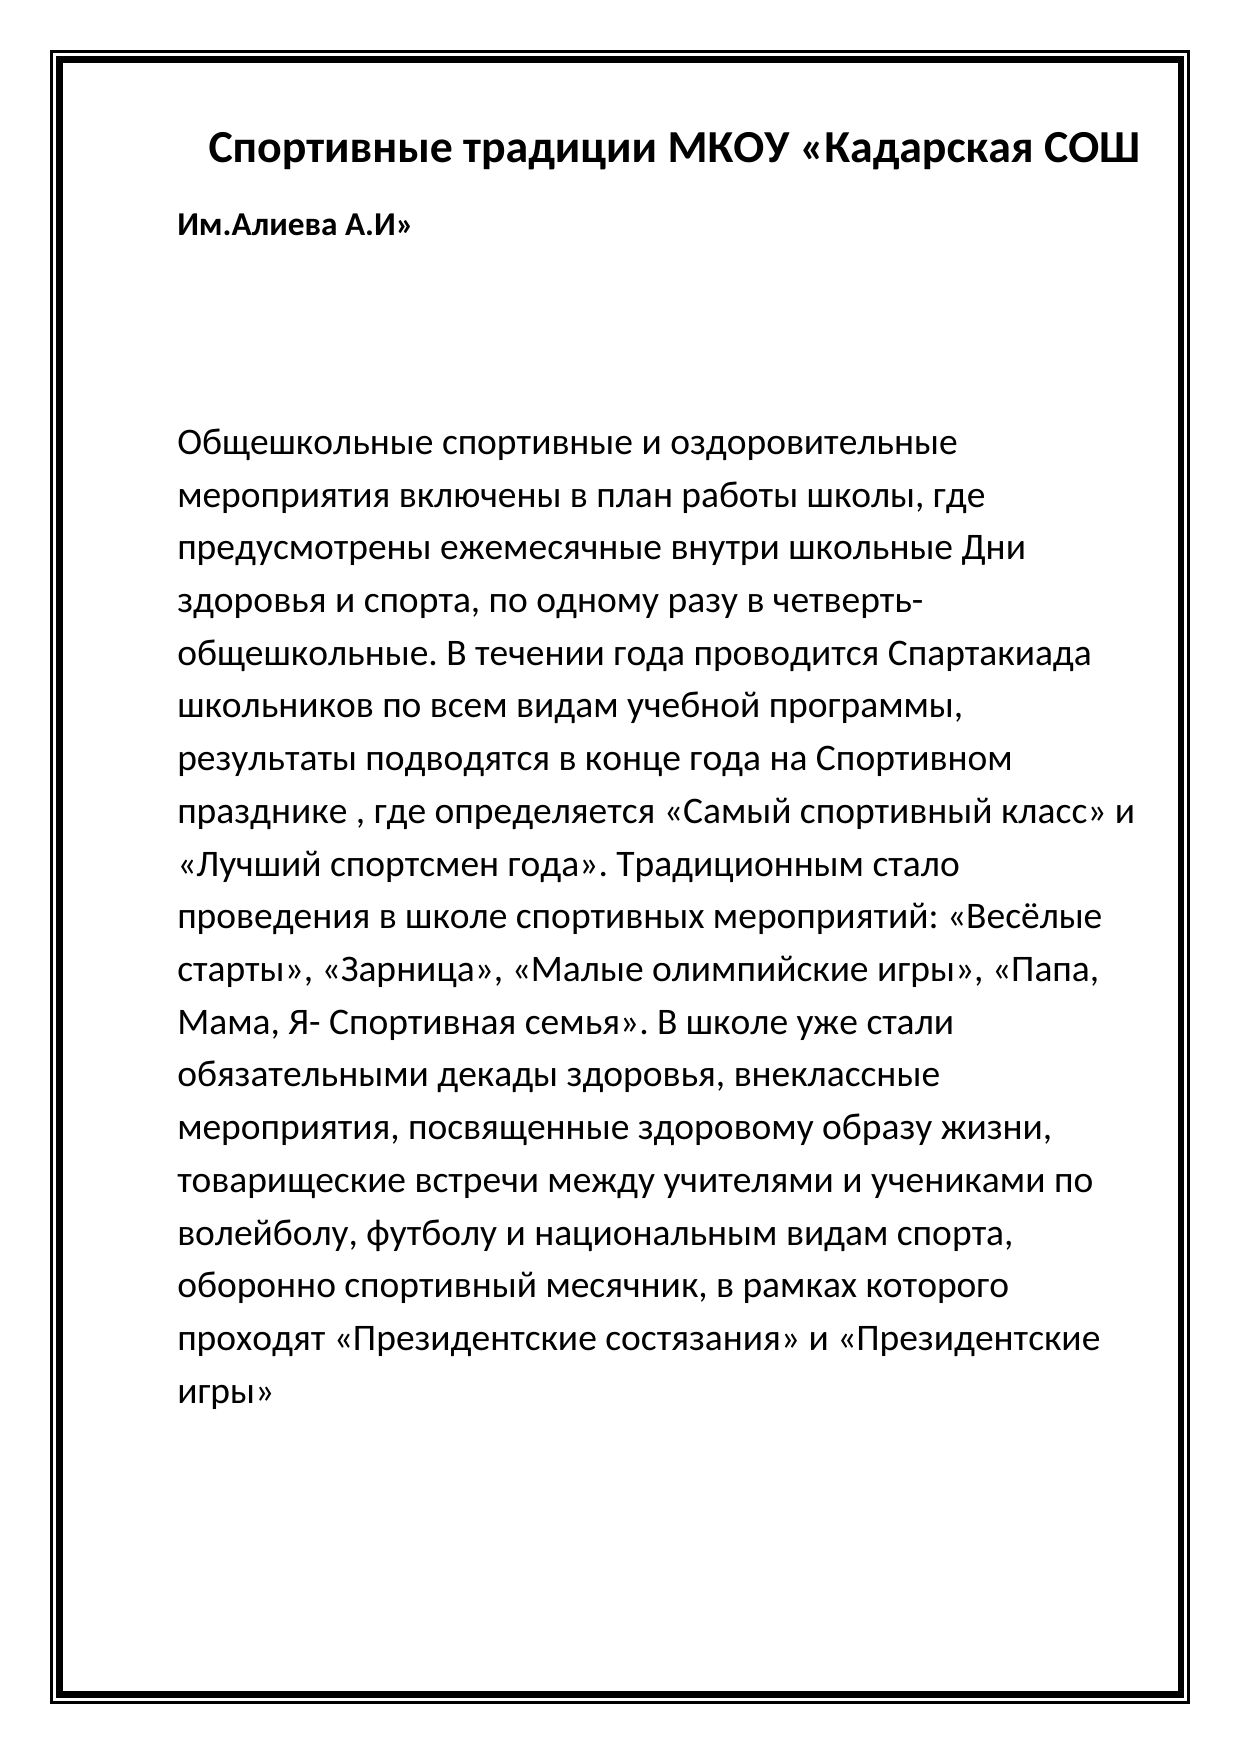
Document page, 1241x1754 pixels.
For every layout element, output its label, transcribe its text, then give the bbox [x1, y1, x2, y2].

text Общешкольные спортивные и оздоровительные мероприятия включены в план работы школы, где предусмотрены ежемесячные внутри школьные Дни здоровья и спорта, по одному разу в четверть-общешкольные. В течении года проводится Спартакиада школьников по всем видам учебной программы, результаты подводятся в конце года на Спортивном празднике , где определяется «Самый спортивный класс» и «Лучший спортсмен года». Традиционным стало проведения в школе спортивных мероприятий: «Весёлые старты», «Зарница», «Малые олимпийские игры», «Папа, Мама, Я- Спортивная семья». В школе уже стали обязательными декады здоровья, внеклассные мероприятия, посвященные здоровому образу жизни, товарищеские встречи между учителями и учениками по волейболу, футболу и национальным видам спорта, оборонно спортивный месячник, в рамках которого проходят «Президентские состязания» и «Президентские игры» [177, 418, 1152, 1412]
text Спортивные традиции МКОУ «Кадарская СОШ [177, 118, 1152, 174]
text Им.Алиева А.И» [177, 203, 1152, 244]
